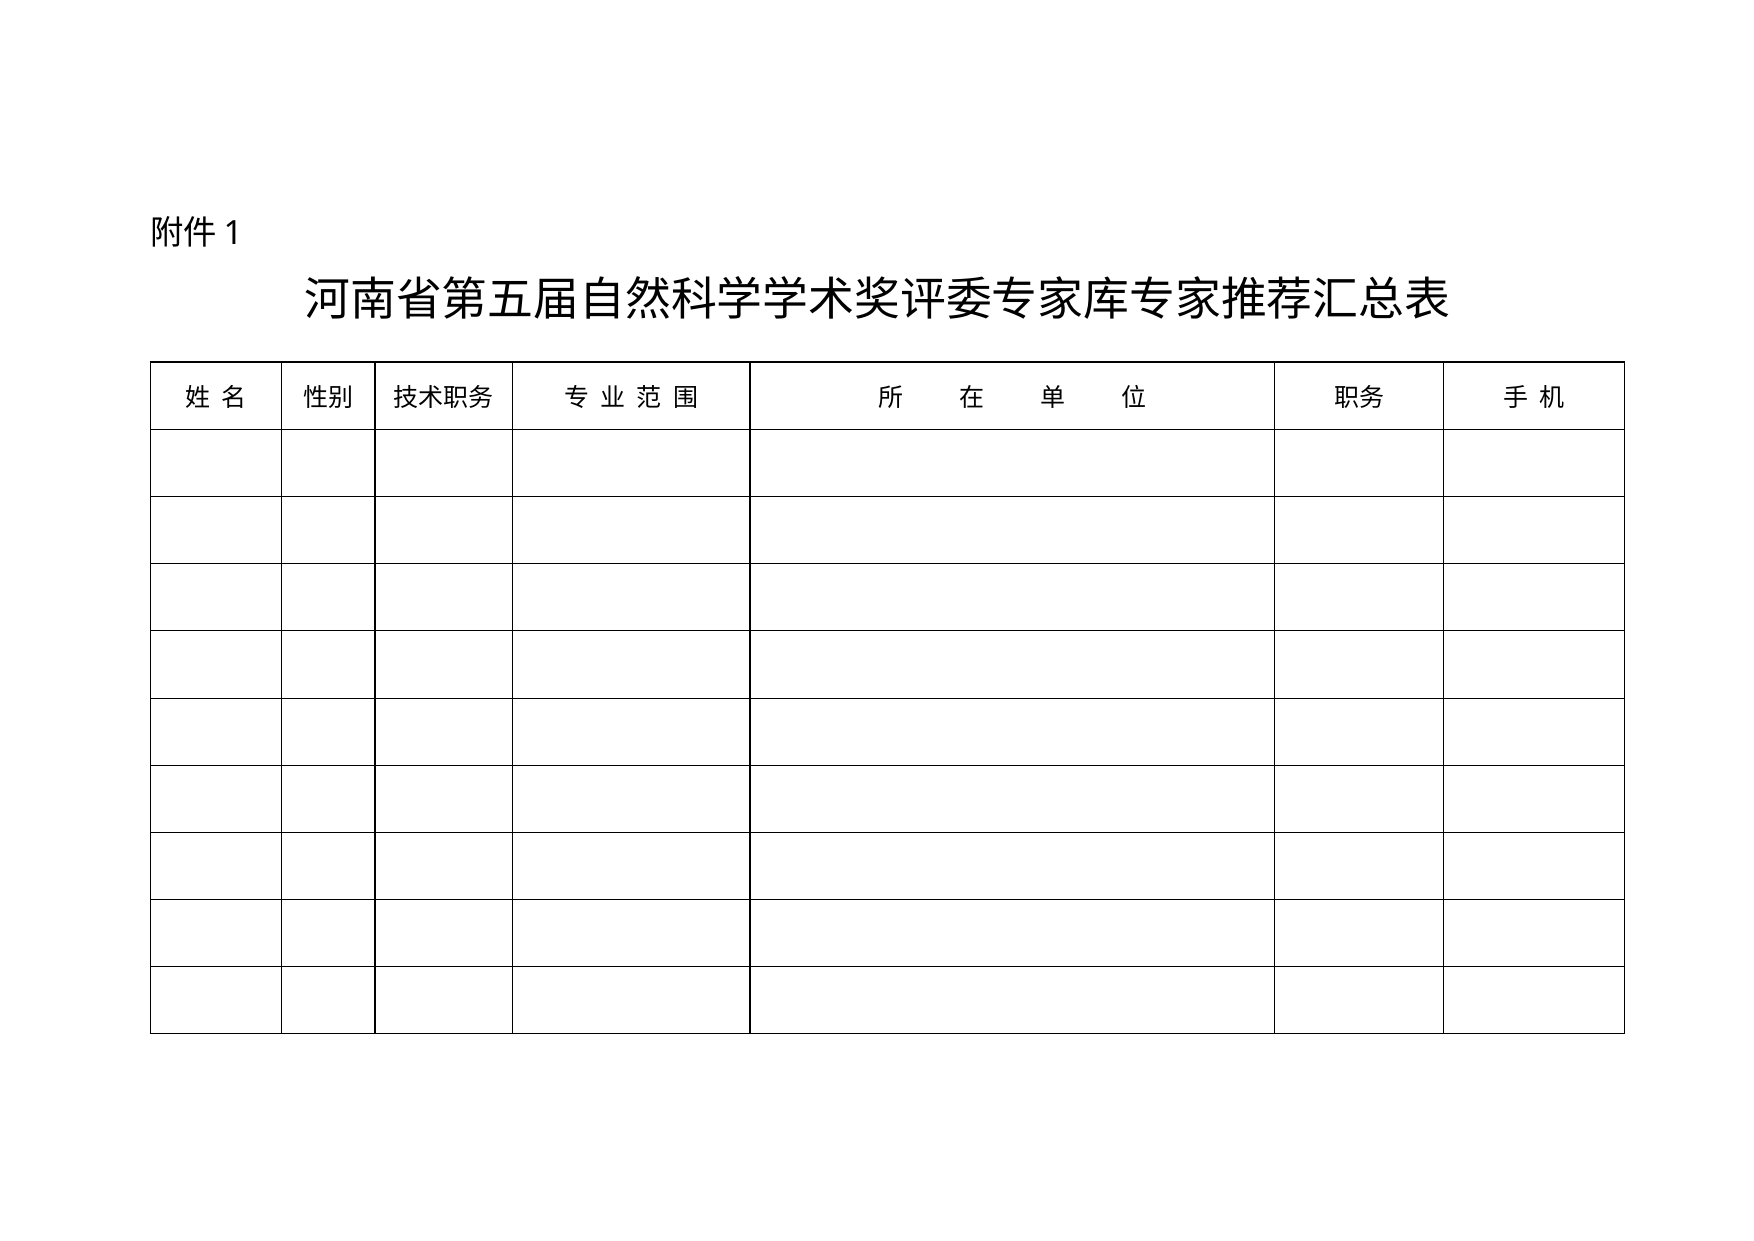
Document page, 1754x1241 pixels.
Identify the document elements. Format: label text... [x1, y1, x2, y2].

table_cell [282, 430, 374, 496]
table_header 所 在 单 位 [751, 363, 1274, 429]
table_cell [282, 564, 374, 630]
table_cell [282, 699, 374, 764]
table_cell [376, 967, 512, 1033]
table_cell [1275, 430, 1443, 496]
table_cell [1444, 766, 1624, 832]
table_cell [1444, 497, 1624, 563]
table_cell [1275, 833, 1443, 899]
table_cell [1275, 766, 1443, 832]
table_cell [513, 766, 749, 832]
table_cell [513, 967, 749, 1033]
table_cell [1444, 564, 1624, 630]
table_cell [751, 900, 1274, 966]
table_cell [376, 631, 512, 697]
table_cell [751, 766, 1274, 832]
table_cell [513, 564, 749, 630]
table_cell [282, 631, 374, 697]
table_cell [151, 430, 281, 496]
table_cell [151, 564, 281, 630]
table_cell [151, 699, 281, 764]
table_cell [513, 900, 749, 966]
table_cell [513, 631, 749, 697]
table_cell [376, 497, 512, 563]
table_cell [1275, 699, 1443, 764]
table_cell [1275, 900, 1443, 966]
table_cell [1275, 497, 1443, 563]
table_cell [376, 430, 512, 496]
table_cell [513, 430, 749, 496]
table_cell [151, 833, 281, 899]
table_cell [151, 900, 281, 966]
table_header 手 机 [1444, 363, 1624, 429]
table_cell [751, 699, 1274, 764]
table_cell [151, 967, 281, 1033]
table_header 技术职务 [376, 363, 512, 429]
table_cell [282, 497, 374, 563]
table_cell [151, 766, 281, 832]
table_cell [1444, 699, 1624, 764]
table_cell [751, 631, 1274, 697]
table_cell [282, 833, 374, 899]
table_cell [751, 564, 1274, 630]
table_cell [513, 699, 749, 764]
table_cell [376, 766, 512, 832]
table_cell [513, 833, 749, 899]
table_header 职务 [1275, 363, 1443, 429]
table_cell [151, 631, 281, 697]
table_cell [282, 900, 374, 966]
table_cell [513, 497, 749, 563]
table_cell [1444, 967, 1624, 1033]
table_cell [1444, 833, 1624, 899]
table_cell [1444, 430, 1624, 496]
table_cell [1275, 631, 1443, 697]
table_cell [282, 766, 374, 832]
table_cell [1444, 900, 1624, 966]
table_cell [376, 699, 512, 764]
text 附件1 [150, 198, 1604, 263]
table_cell [751, 430, 1274, 496]
table_cell [151, 497, 281, 563]
table_cell [1275, 967, 1443, 1033]
table_cell [282, 967, 374, 1033]
table_cell [1275, 564, 1443, 630]
table_header 姓 名 [151, 363, 281, 429]
table_cell [751, 497, 1274, 563]
table_header 性别 [282, 363, 374, 429]
table_cell [376, 900, 512, 966]
table_cell [376, 833, 512, 899]
table_cell [1444, 631, 1624, 697]
text 河南省第五届自然科学学术奖评委专家库专家推荐汇总表 [150, 263, 1604, 329]
table_cell [751, 967, 1274, 1033]
table_header 专 业 范 围 [513, 363, 749, 429]
table_cell [376, 564, 512, 630]
table_cell [751, 833, 1274, 899]
